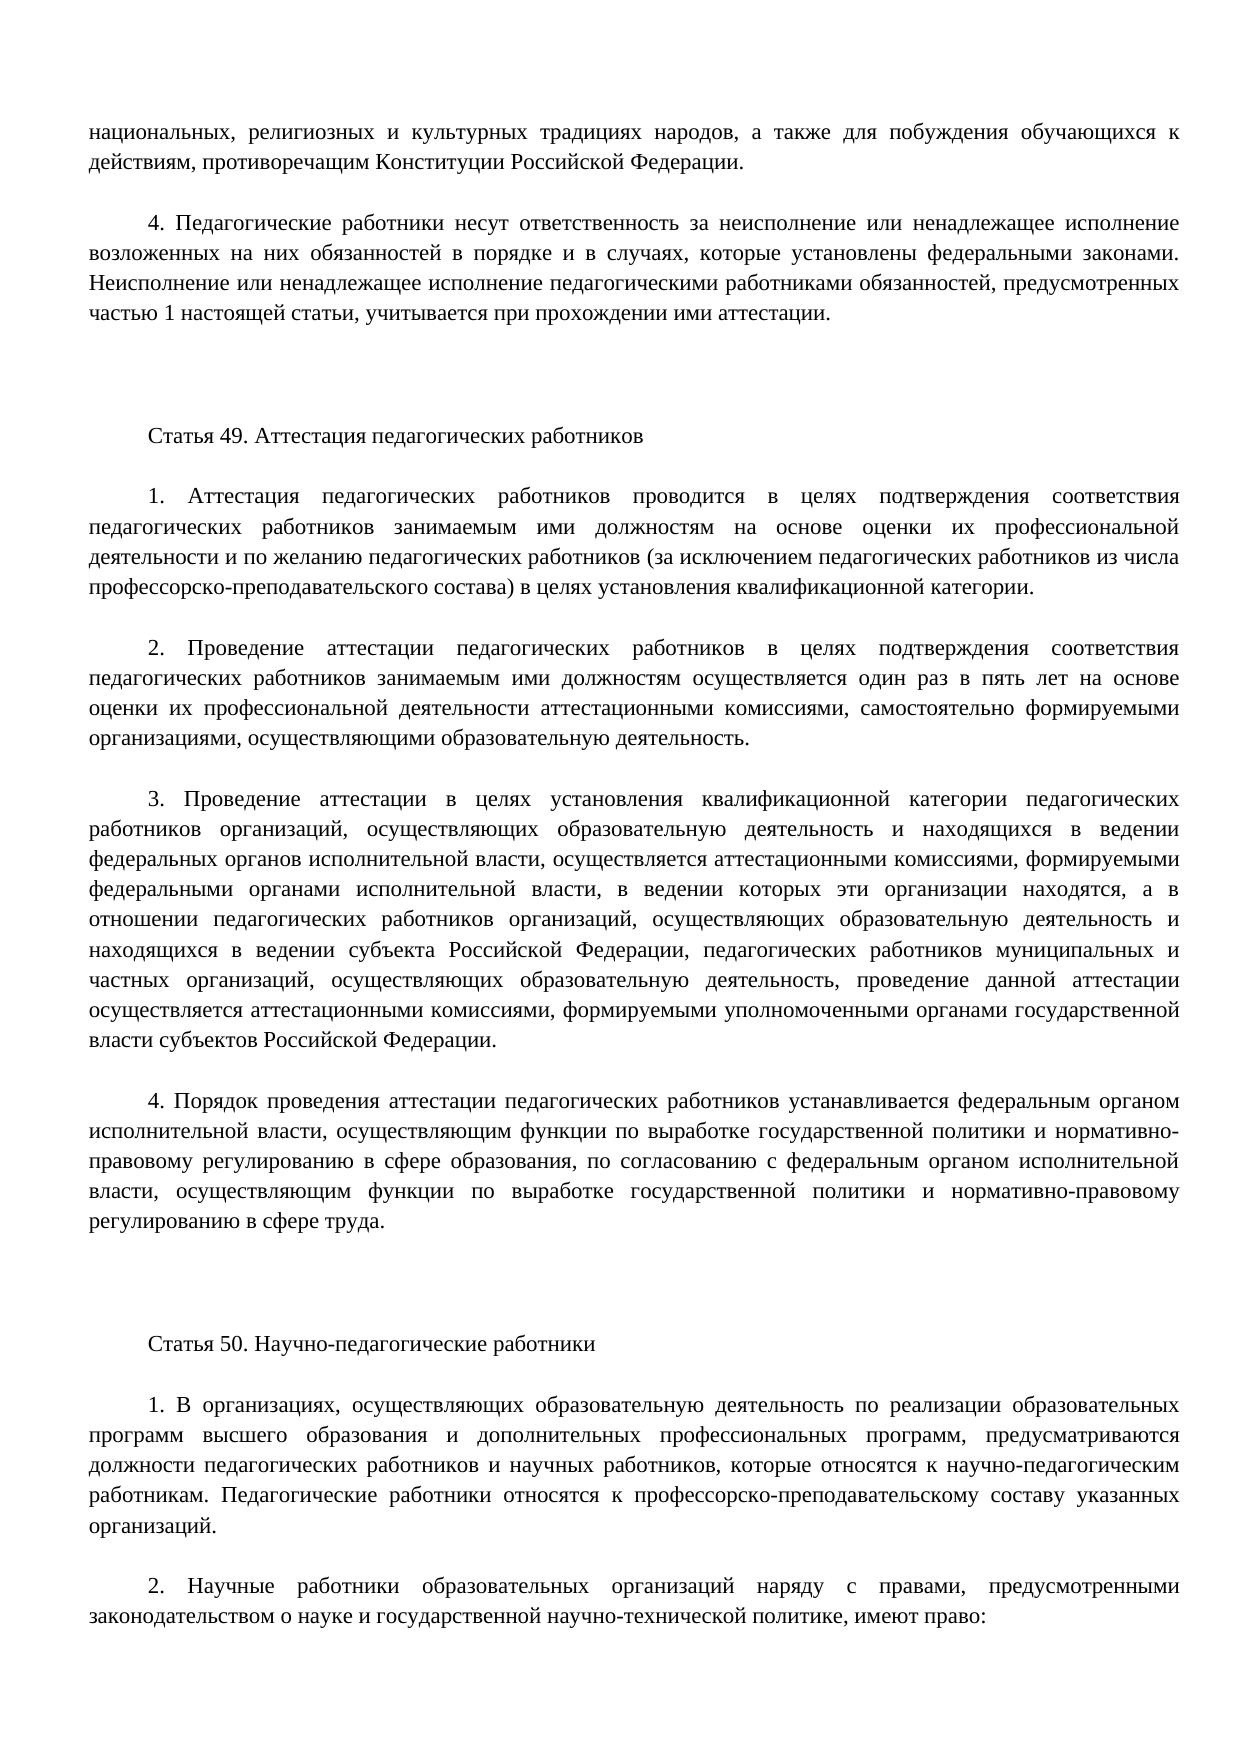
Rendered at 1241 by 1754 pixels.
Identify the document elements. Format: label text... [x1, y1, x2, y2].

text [88, 118, 1181, 175]
text 1. Аттестация педагогических работников проводится в целях подтверждения соответствия педагогических работников занимаемым ими должностям на основе оценки их профессиональной деятельности и по желанию педагогических работников (за исключением педагогических работников из числа профессорско-преподавательского состава) в целях установления квалификационной категории. [88, 483, 1181, 599]
text 4. Порядок проведения аттестации педагогических работников устанавливается федеральным органом исполнительной власти, осуществляющим функции по выработке государственной политики и нормативно-правовому регулированию в сфере образования, по согласованию с федеральным органом исполнительной власти, осуществляющим функции по выработке государственной политики и нормативно-правовому регулированию в сфере труда. [88, 1087, 1181, 1234]
text 2. Проведение аттестации педагогических работников в целях подтверждения соответствия педагогических работников занимаемым ими должностям осуществляется один раз в пять лет на основе оценки их профессиональной деятельности аттестационными комиссиями, самостоятельно формируемыми организациями, осуществляющими образовательную деятельность. [88, 634, 1181, 751]
text Статья 49. Аттестация педагогических работников [88, 422, 1181, 448]
text Статья 50. Научно-педагогические работники [88, 1330, 1181, 1357]
text 4. Педагогические работники несут ответственность за неисполнение или ненадлежащее исполнение возложенных на них обязанностей в порядке и в случаях, которые установлены федеральными законами. Неисполнение или ненадлежащее исполнение педагогическими работниками обязанностей, предусмотренных частью 1 настоящей статьи, учитывается при прохождении ими аттестации. [88, 209, 1181, 326]
text 1. В организациях, осуществляющих образовательную деятельность по реализации образовательных программ высшего образования и дополнительных профессиональных программ, предусматриваются должности педагогических работников и научных работников, которые относятся к научно-педагогическим работникам. Педагогические работники относятся к профессорско-преподавательскому составу указанных организаций. [88, 1391, 1181, 1538]
text 3. Проведение аттестации в целях установления квалификационной категории педагогических работников организаций, осуществляющих образовательную деятельность и находящихся в ведении федеральных органов исполнительной власти, осуществляется аттестационными комиссиями, формируемыми федеральными органами исполнительной власти, в ведении которых эти организации находятся, а в отношении педагогических работников организаций, осуществляющих образовательную деятельность и находящихся в ведении субъекта Российской Федерации, педагогических работников муниципальных и частных организаций, осуществляющих образовательную деятельность, проведение данной аттестации осуществляется аттестационными комиссиями, формируемыми уполномоченными органами государственной власти субъектов Российской Федерации. [88, 785, 1181, 1053]
text 2. Научные работники образовательных организаций наряду с правами, предусмотренными законодательством о науке и государственной научно-технической политике, имеют право: [88, 1572, 1181, 1629]
